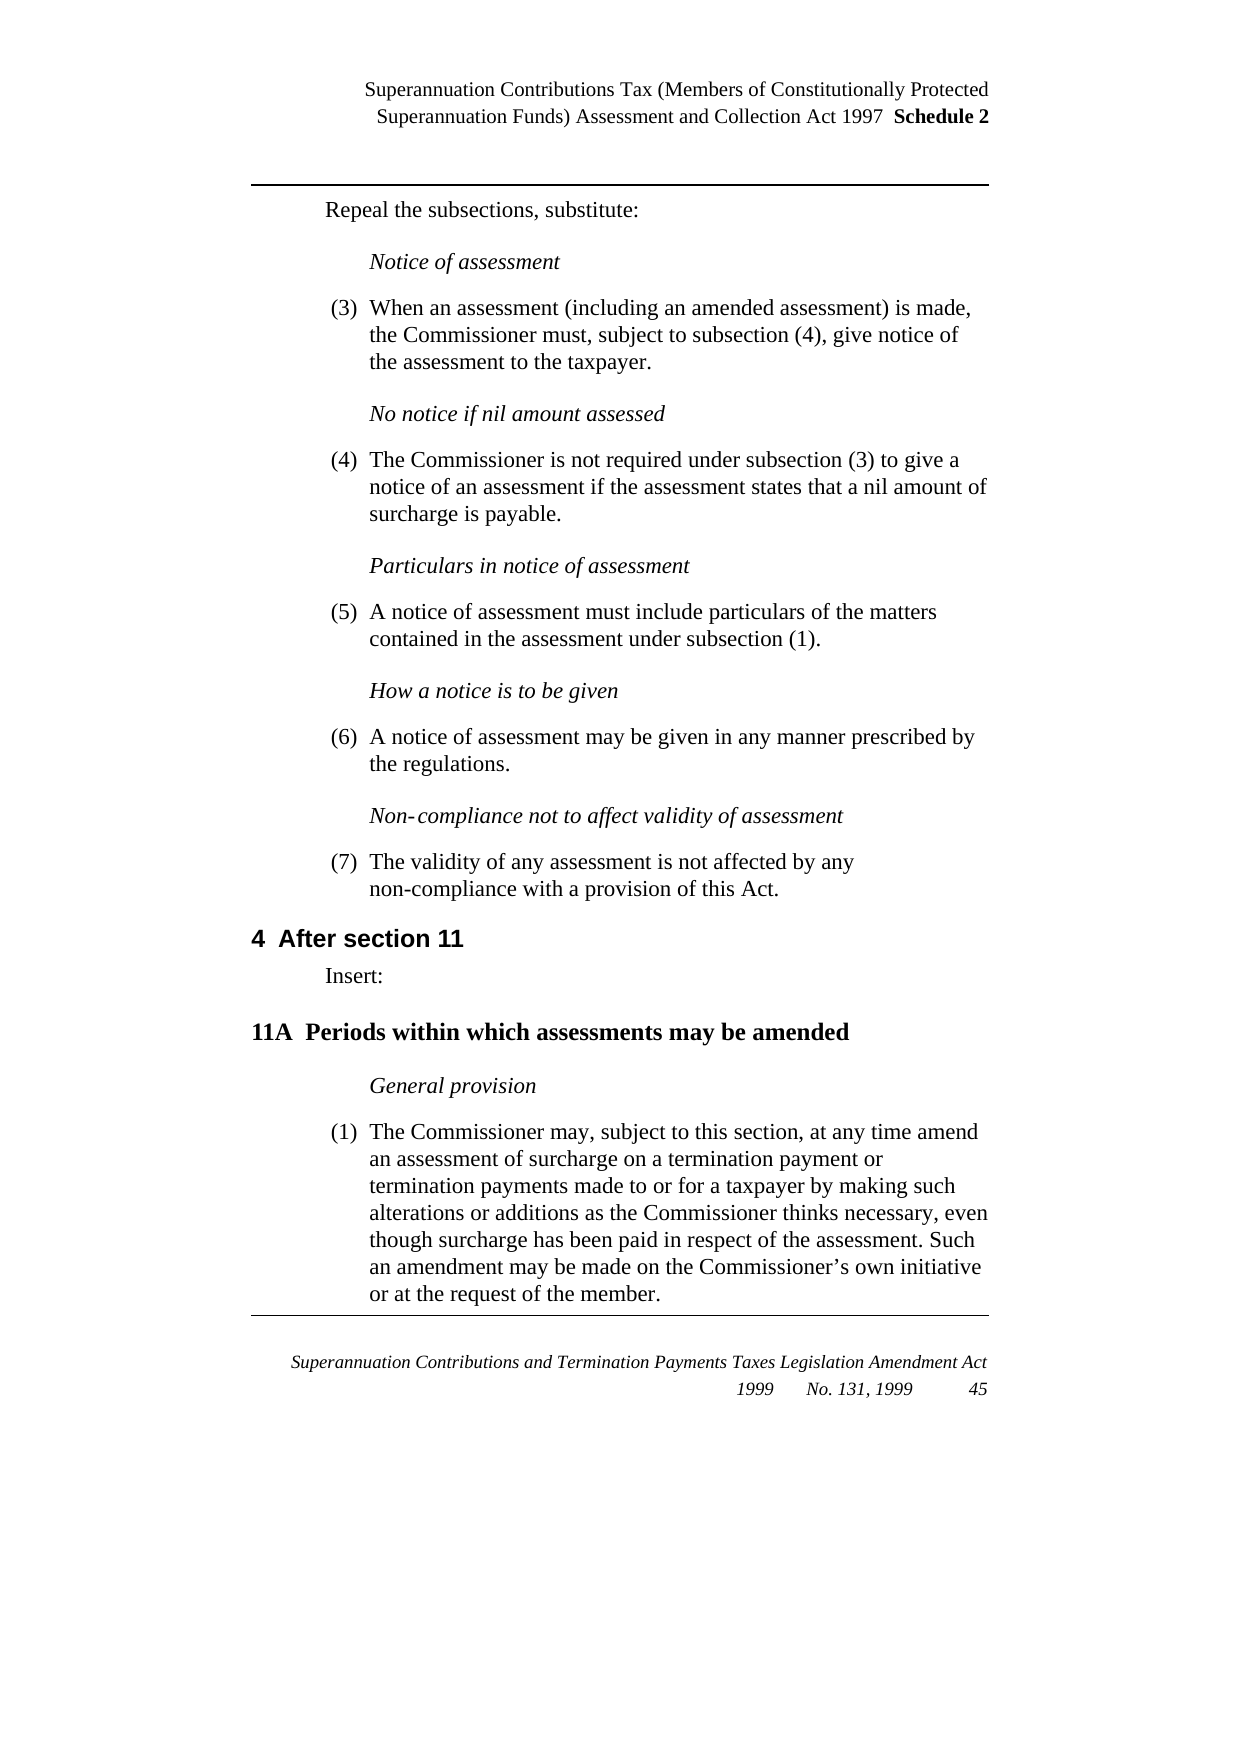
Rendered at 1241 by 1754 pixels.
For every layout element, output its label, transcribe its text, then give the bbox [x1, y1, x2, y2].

text Non-compliance not to affect validity of assessment [369, 801, 989, 828]
text Notice of assessment [369, 247, 989, 274]
text No notice if nil amount assessed [369, 399, 989, 426]
text (3) When an assessment (including an amended assessment) is made, the Commissioner must, subject to subsection (4), give notice of the assessment to the taxpayer. [251, 293, 989, 374]
text (5) A notice of assessment must include particulars of the matters contained in the assessment under subsection (1). [251, 597, 989, 651]
text (7) The validity of any assessment is not affected by any non-compliance with a provision of this Act. [251, 847, 989, 901]
text General provision [369, 1071, 989, 1098]
text Repeal the subsections, substitute: [325, 195, 989, 222]
text 4 After section 11 [251, 924, 989, 953]
text (4) The Commissioner is not required under subsection (3) to give a notice of an assessment if the assessment states that a nil amount of surcharge is payable. [251, 445, 989, 526]
subtitle 11A Periods within which assessments may be amended [251, 1017, 989, 1046]
text Insert: [325, 961, 989, 988]
text (6) A notice of assessment may be given in any manner prescribed by the regulations. [251, 722, 989, 776]
text (1) The Commissioner may, subject to this section, at any time amend an assessment of surcharge on a termination payment or termination payments made to or for a taxpayer by making such alterations or additions as the Commissioner thinks necessary, even though surcharge has been paid in respect of the assessment. Such an amendment may be made on the Commissioner’s own initiative or at the request of the member. [251, 1117, 989, 1307]
text How a notice is to be given [369, 676, 989, 703]
text Particulars in notice of assessment [369, 551, 989, 578]
